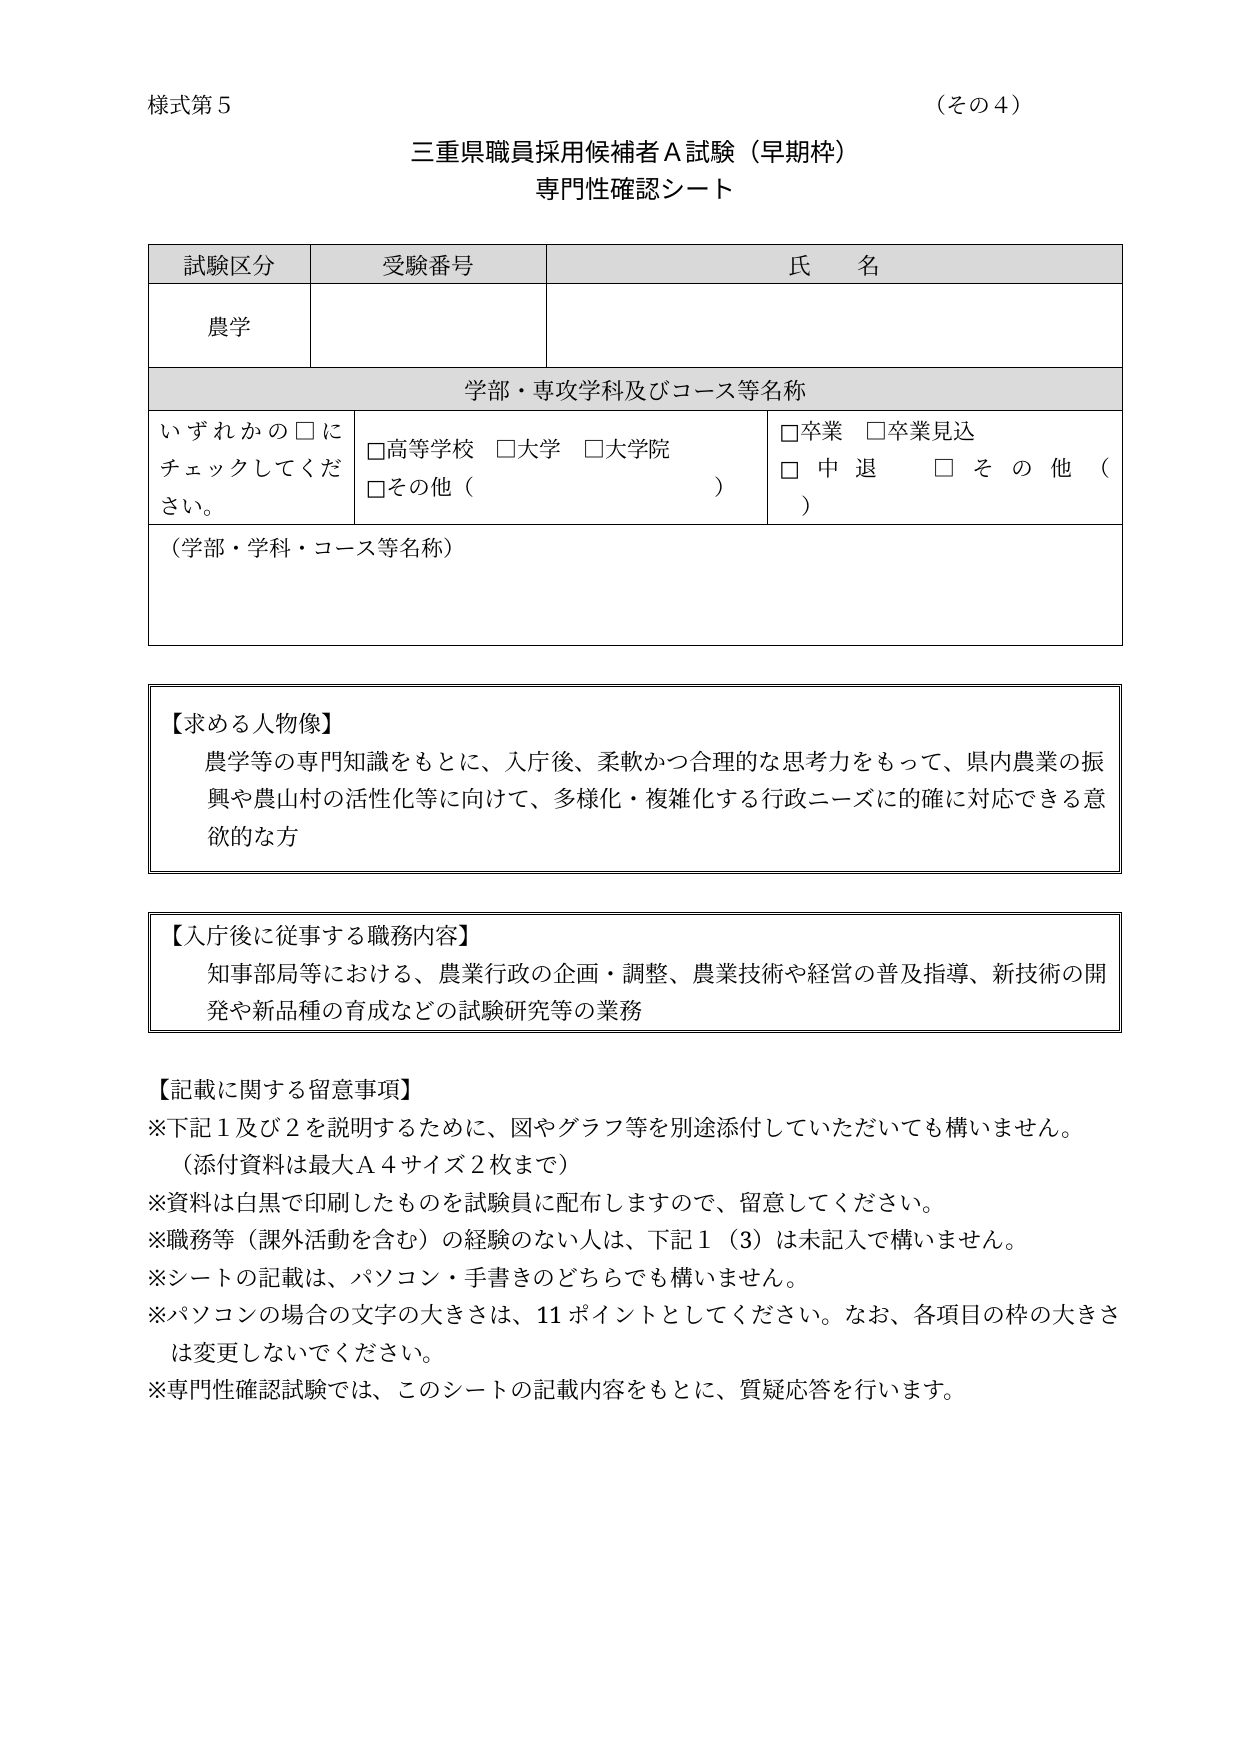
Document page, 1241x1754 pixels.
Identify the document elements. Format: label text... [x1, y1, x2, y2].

text ※下記１及び２を説明するために、図やグラフ等を別途添付していただいても構いません。 [148, 1108, 1122, 1145]
text （添付資料は最大Ａ４サイズ２枚まで） [148, 1145, 1122, 1183]
table_header 【求める人物像】 農学等の専門知識をもとに、入庁後、柔軟かつ合理的な思考力をもって、県内農業の振興や農山村の活性化等に向けて、多様化・複雑化する行政ニーズに的確に対応できる意欲的な方 [151, 687, 1119, 871]
table_header 試験区分 [149, 245, 310, 283]
text ※専門性確認試験では、このシートの記載内容をもとに、質疑応答を行います。 [148, 1370, 1122, 1408]
table_cell いずれかの□にチェックしてください。 [149, 411, 354, 523]
text ※職務等（課外活動を含む）の経験のない人は、下記１（3）は未記入で構いません。 [148, 1220, 1122, 1258]
text 【記載に関する留意事項】 [148, 1070, 1122, 1108]
table_header 【入庁後に従事する職務内容】 知事部局等における、農業行政の企画・調整、農業技術や経営の普及指導、新技術の開発や新品種の育成などの試験研究等の業務 [151, 915, 1119, 1030]
table_cell [311, 284, 546, 367]
table_cell 農学 [149, 284, 310, 367]
table_cell □高等学校 □大学 □大学院 □その他（ ） [355, 411, 767, 523]
table_header 受験番号 [311, 245, 546, 283]
text ※資料は白黒で印刷したものを試験員に配布しますので、留意してください。 [148, 1183, 1122, 1220]
text ※シートの記載は、パソコン・手書きのどちらでも構いません。 [148, 1258, 1122, 1295]
table_cell 学部・専攻学科及びコース等名称 [149, 368, 1122, 410]
text 専門性確認シート [148, 169, 1122, 207]
table_cell □卒業 □卒業見込 □中退 □その他（ ） [768, 411, 1122, 523]
text 三重県職員採用候補者Ａ試験（早期枠） [148, 132, 1122, 169]
table_cell （学部・学科・コース等名称） [149, 525, 1122, 645]
text ※パソコンの場合の文字の大きさは、11ポイントとしてください。なお、各項目の枠の大きさは変更しないでください。 [148, 1295, 1122, 1370]
table_header 氏 名 [547, 245, 1122, 283]
table_cell [547, 284, 1122, 367]
